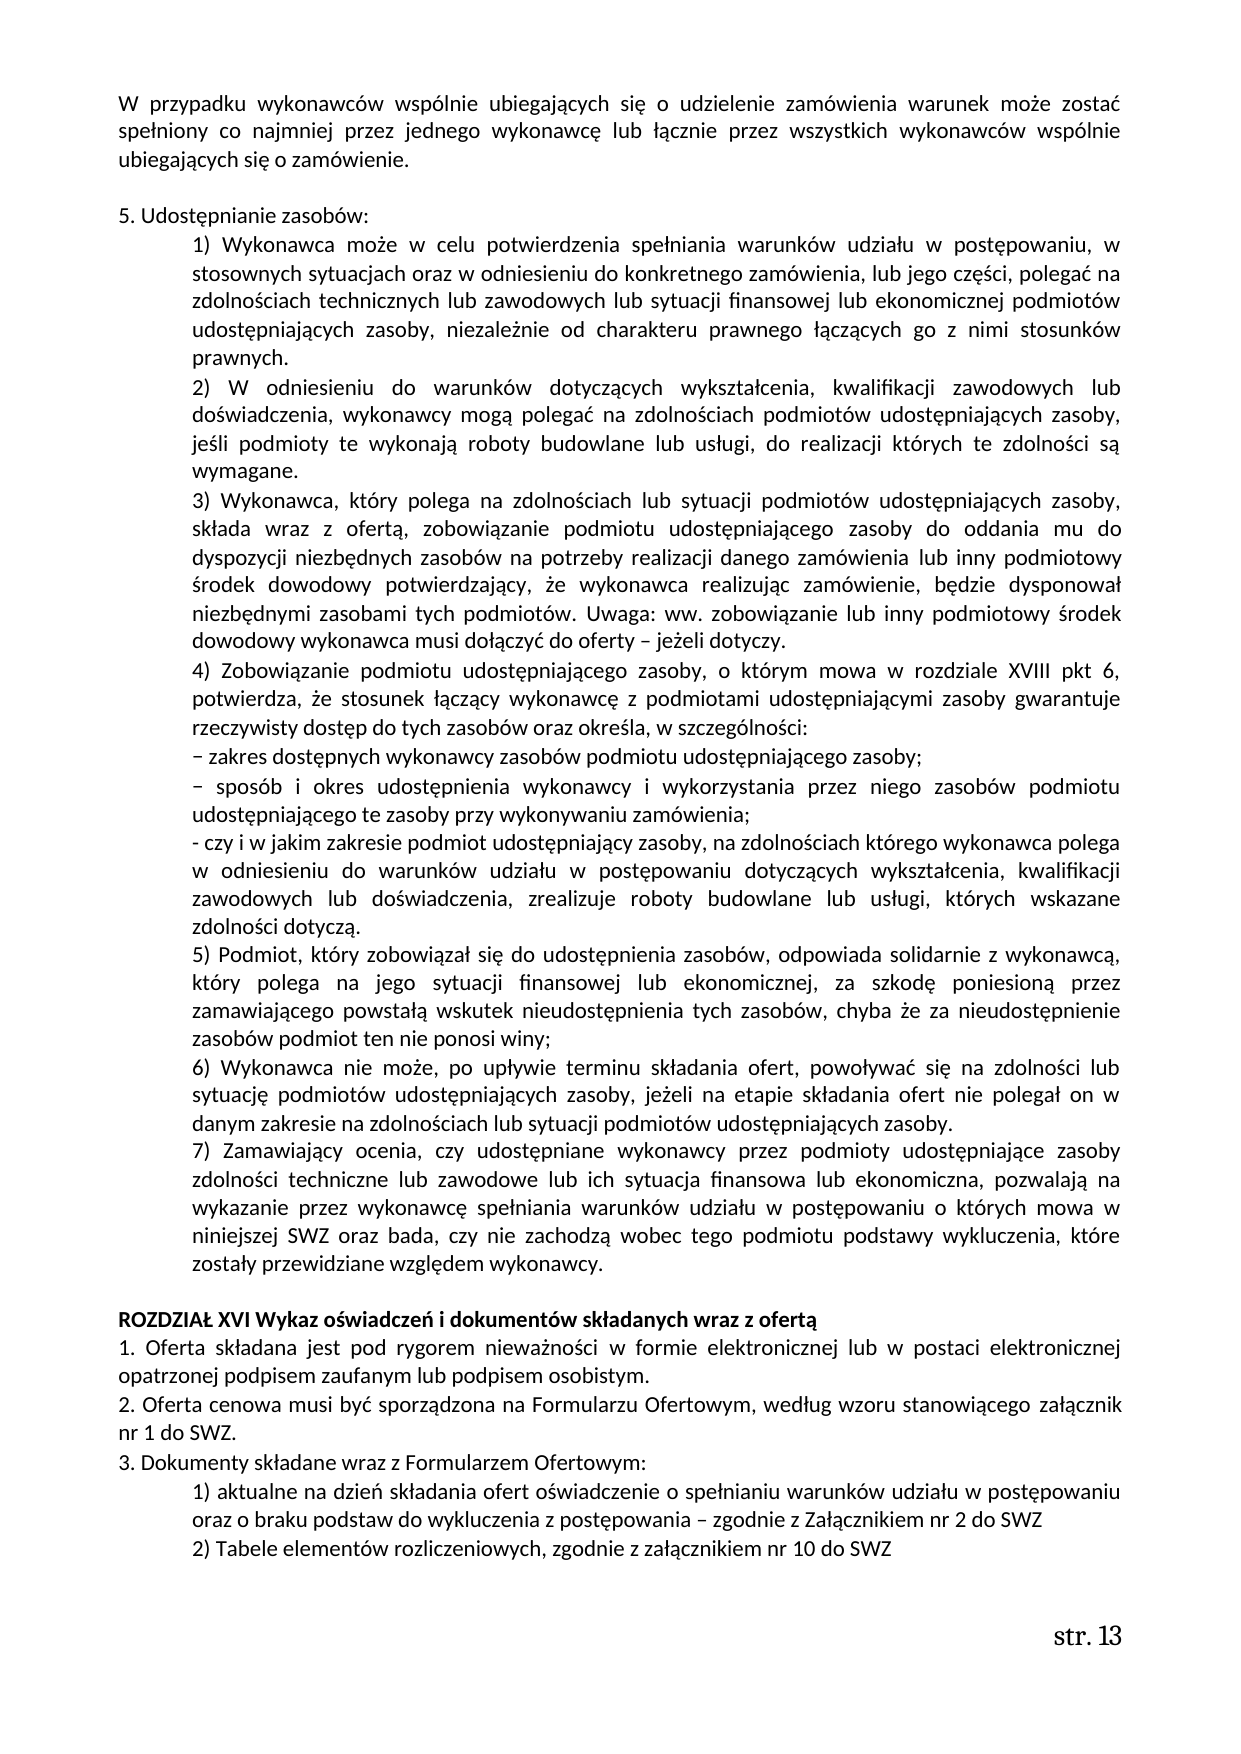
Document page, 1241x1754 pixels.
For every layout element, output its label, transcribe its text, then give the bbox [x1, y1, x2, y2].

text 2) Tabele elementów rozliczeniowych, zgodnie z załącznikiem nr 10 do SWZ [192, 1534, 1122, 1562]
text ROZDZIAŁ XVI Wykaz oświadczeń i dokumentów składanych wraz z ofertą [118, 1305, 1122, 1333]
text 1. Oferta składana jest pod rygorem nieważności w formie elektronicznej lub w postaci elektronicznej opatrzonej podpisem zaufanym lub podpisem osobistym. [118, 1333, 1122, 1389]
text − sposób i okres udostępnienia wykonawcy i wykorzystania przez niego zasobów podmiotu udostępniającego te zasoby przy wykonywaniu zamówienia; [192, 772, 1122, 828]
text 3) Wykonawca, który polega na zdolnościach lub sytuacji podmiotów udostępniających zasoby, składa wraz z ofertą, zobowiązanie podmiotu udostępniającego zasoby do oddania mu do dyspozycji niezbędnych zasobów na potrzeby realizacji danego zamówienia lub inny podmiotowy środek dowodowy potwierdzający, że wykonawca realizując zamówienie, będzie dysponował niezbędnymi zasobami tych podmiotów. Uwaga: ww. zobowiązanie lub inny podmiotowy środek dowodowy wykonawca musi dołączyć do oferty – jeżeli dotyczy. [192, 487, 1122, 655]
text 1) Wykonawca może w celu potwierdzenia spełniania warunków udziału w postępowaniu, w stosownych sytuacjach oraz w odniesieniu do konkretnego zamówienia, lub jego części, polegać na zdolnościach technicznych lub zawodowych lub sytuacji finansowej lub ekonomicznej podmiotów udostępniających zasoby, niezależnie od charakteru prawnego łączących go z nimi stosunków prawnych. [192, 231, 1122, 371]
text W przypadku wykonawców wspólnie ubiegających się o udzielenie zamówienia warunek może zostać spełniony co najmniej przez jednego wykonawcę lub łącznie przez wszystkich wykonawców wspólnie ubiegających się o zamówienie. [118, 89, 1122, 173]
text 2. Oferta cenowa musi być sporządzona na Formularzu Ofertowym, według wzoru stanowiącego załącznik nr 1 do SWZ. [118, 1390, 1122, 1446]
text 1) aktualne na dzień składania ofert oświadczenie o spełnianiu warunków udziału w postępowaniu oraz o braku podstaw do wykluczenia z postępowania – zgodnie z Załącznikiem nr 2 do SWZ [192, 1477, 1122, 1533]
text 5. Udostępnianie zasobów: [118, 201, 1122, 229]
text 6) Wykonawca nie może, po upływie terminu składania ofert, powoływać się na zdolności lub sytuację podmiotów udostępniających zasoby, jeżeli na etapie składania ofert nie polegał on w danym zakresie na zdolnościach lub sytuacji podmiotów udostępniających zasoby. [192, 1053, 1122, 1137]
text 4) Zobowiązanie podmiotu udostępniającego zasoby, o którym mowa w rozdziale XVIII pkt 6, potwierdza, że stosunek łączący wykonawcę z podmiotami udostępniającymi zasoby gwarantuje rzeczywisty dostęp do tych zasobów oraz określa, w szczególności: [192, 657, 1122, 741]
text 7) Zamawiający ocenia, czy udostępniane wykonawcy przez podmioty udostępniające zasoby zdolności techniczne lub zawodowe lub ich sytuacja finansowa lub ekonomiczna, pozwalają na wykazanie przez wykonawcę spełniania warunków udziału w postępowaniu o których mowa w niniejszej SWZ oraz bada, czy nie zachodzą wobec tego podmiotu podstawy wykluczenia, które zostały przewidziane względem wykonawcy. [192, 1137, 1122, 1277]
text 5) Podmiot, który zobowiązał się do udostępnienia zasobów, odpowiada solidarnie z wykonawcą, który polega na jego sytuacji finansowej lub ekonomicznej, za szkodę poniesioną przez zamawiającego powstałą wskutek nieudostępnienia tych zasobów, chyba że za nieudostępnienie zasobów podmiot ten nie ponosi winy; [192, 941, 1122, 1053]
text 2) W odniesieniu do warunków dotyczących wykształcenia, kwalifikacji zawodowych lub doświadczenia, wykonawcy mogą polegać na zdolnościach podmiotów udostępniających zasoby, jeśli podmioty te wykonają roboty budowlane lub usługi, do realizacji których te zdolności są wymagane. [192, 373, 1122, 485]
text − zakres dostępnych wykonawcy zasobów podmiotu udostępniającego zasoby; [118, 742, 1122, 771]
text 3. Dokumenty składane wraz z Formularzem Ofertowym: [118, 1448, 1122, 1476]
text - czy i w jakim zakresie podmiot udostępniający zasoby, na zdolnościach którego wykonawca polega w odniesieniu do warunków udziału w postępowaniu dotyczących wykształcenia, kwalifikacji zawodowych lub doświadczenia, zrealizuje roboty budowlane lub usługi, których wskazane zdolności dotyczą. [192, 828, 1122, 941]
